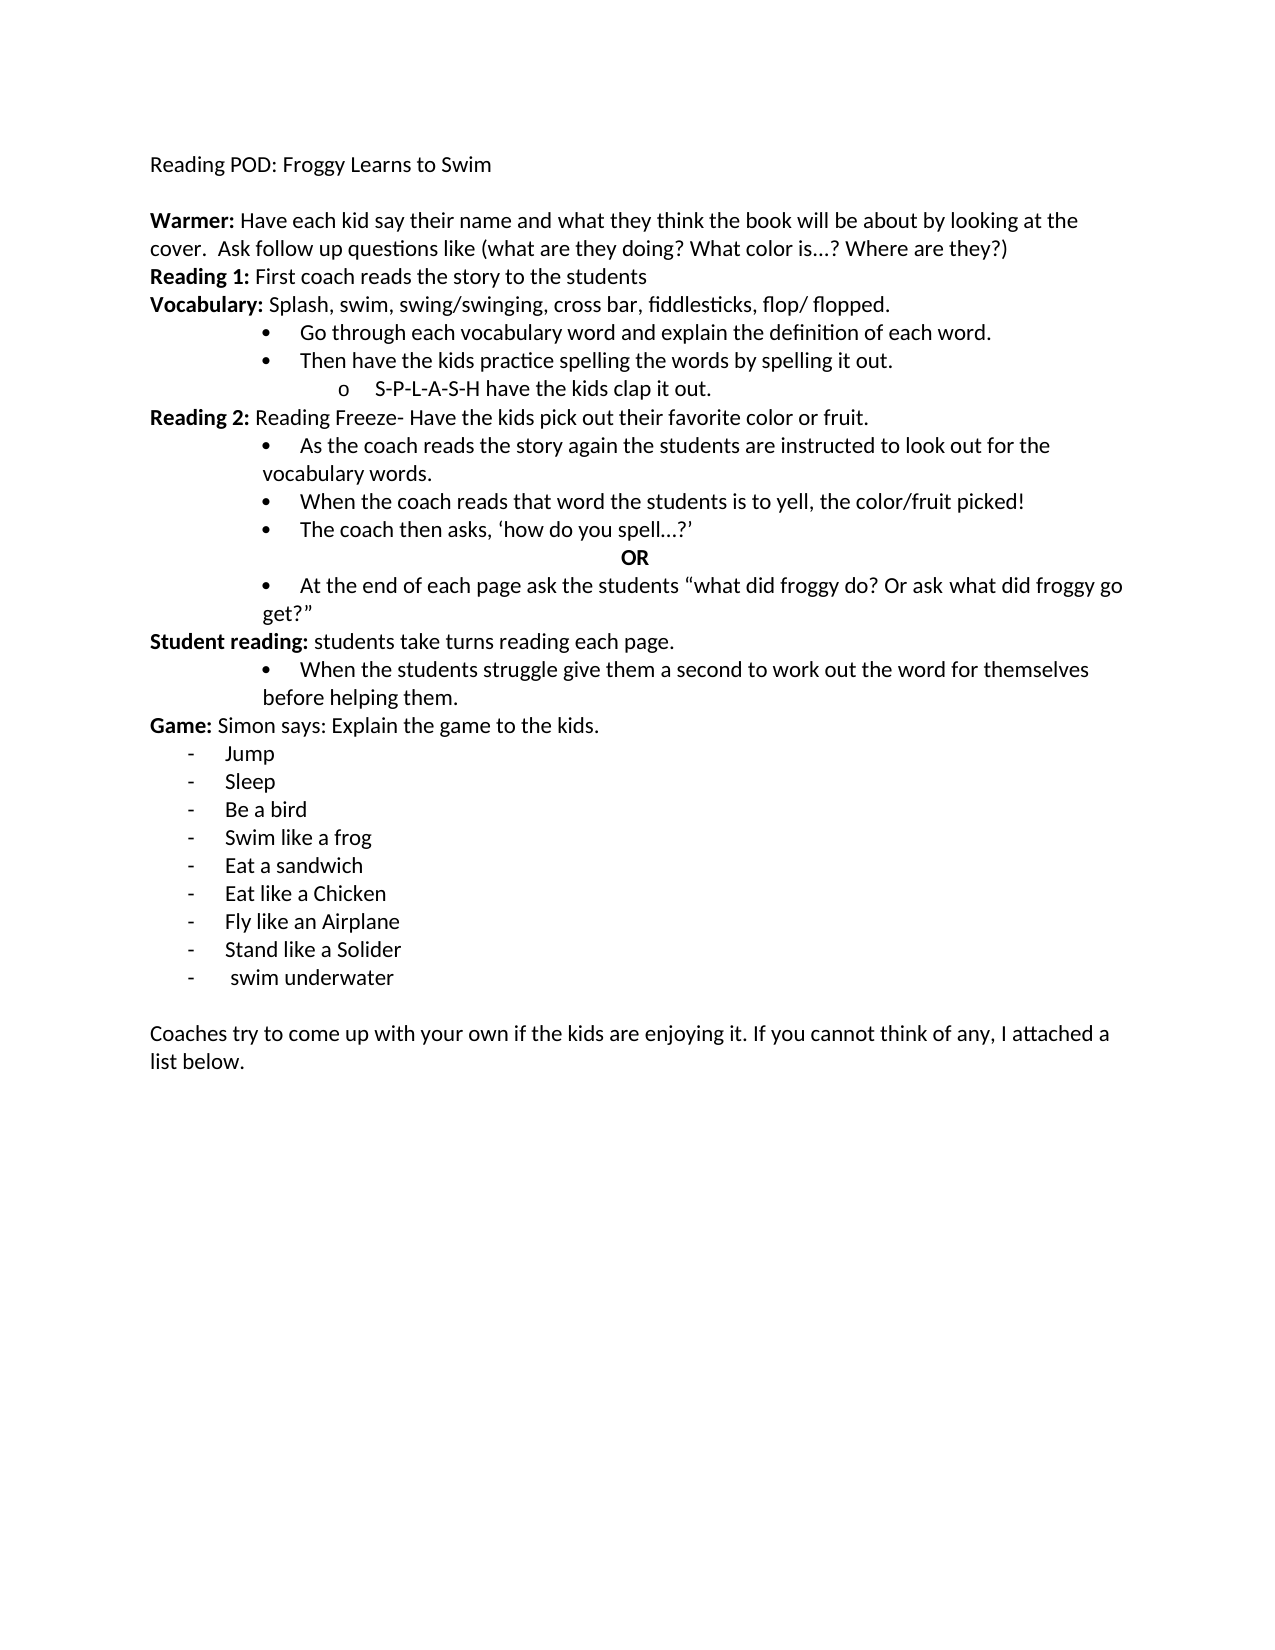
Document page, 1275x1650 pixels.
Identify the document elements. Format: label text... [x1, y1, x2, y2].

list Jump [187, 739, 1125, 767]
list Sleep [187, 767, 1125, 795]
text Vocabulary: Splash, swim, swing/swinging, cross bar, fiddlesticks, flop/ flopped. [150, 290, 1125, 318]
text Game: Simon says: Explain the game to the kids. [150, 711, 1125, 739]
list S-P-L-A-S-H have the kids clap it out. [337, 374, 1125, 403]
text Coaches try to come up with your own if the kids are enjoying it. If you cannot think of any, I attached a list below. [150, 1019, 1125, 1075]
list The coach then asks, ‘how do you spell…?’ [262, 515, 1125, 543]
text Student reading: students take turns reading each page. [150, 627, 1125, 655]
list Fly like an Airplane [187, 907, 1125, 935]
list Be a bird [187, 795, 1125, 823]
list When the students struggle give them a second to work out the word for themselves before helping them. [262, 655, 1125, 711]
list As the coach reads the story again the students are instructed to look out for the vocabulary words. [262, 431, 1125, 487]
list Then have the kids practice spelling the words by spelling it out. [262, 346, 1125, 374]
list Eat a sandwich [187, 851, 1125, 879]
list swim underwater [187, 963, 1125, 991]
text Reading POD: Froggy Learns to Swim [150, 150, 1125, 178]
list At the end of each page ask the students “what did froggy do? Or ask what did froggy go get?” [262, 571, 1125, 627]
list Eat like a Chicken [187, 879, 1125, 907]
text Reading 1: First coach reads the story to the students [150, 262, 1125, 290]
list Stand like a Solider [187, 935, 1125, 963]
text Reading 2: Reading Freeze- Have the kids pick out their favorite color or fruit. [150, 403, 1125, 431]
list When the coach reads that word the students is to yell, the color/fruit picked! [262, 487, 1125, 515]
list Go through each vocabulary word and explain the definition of each word. [262, 318, 1125, 346]
text Warmer: Have each kid say their name and what they think the book will be about by looking at the cover. Ask follow up questions like (what are they doing? What color is...? Where are they?) [150, 206, 1125, 262]
text OR [150, 543, 1125, 571]
list Swim like a frog [187, 823, 1125, 851]
